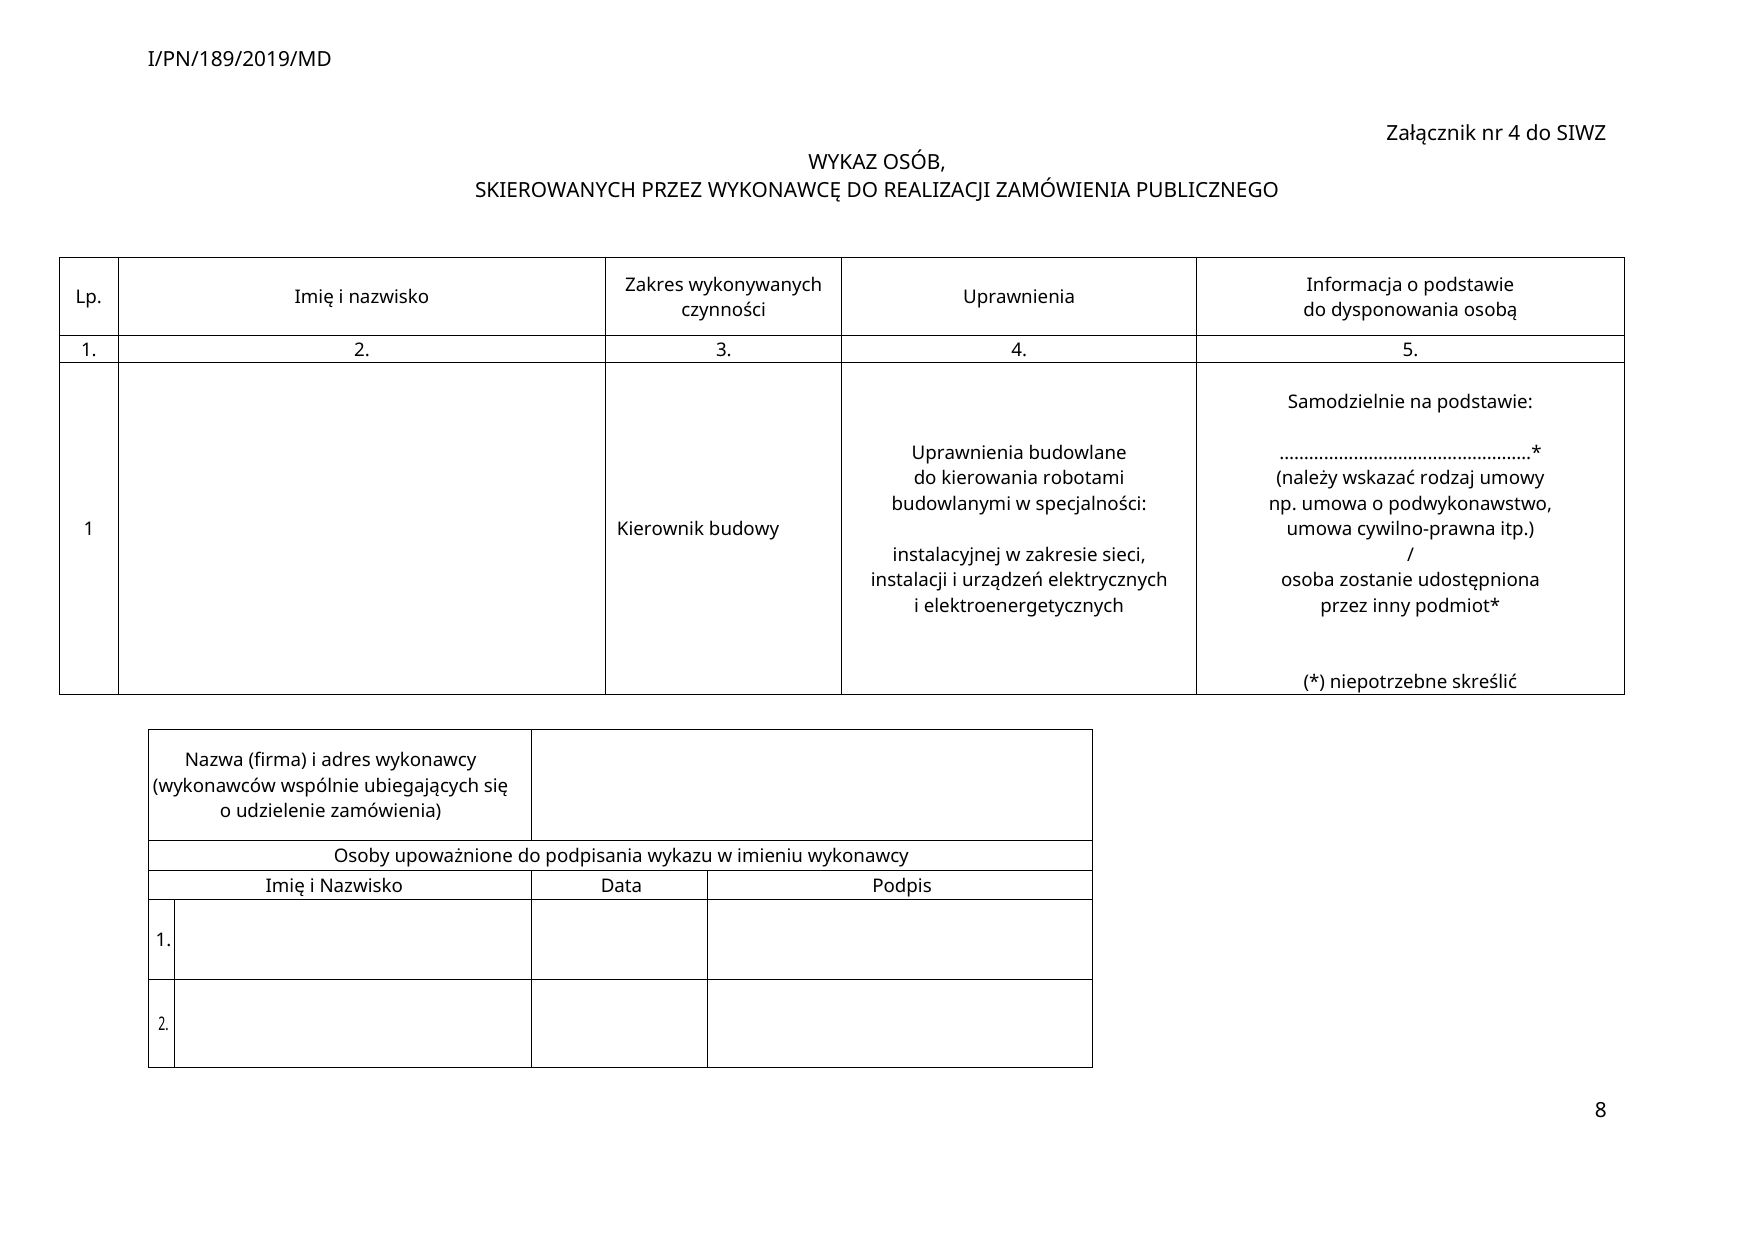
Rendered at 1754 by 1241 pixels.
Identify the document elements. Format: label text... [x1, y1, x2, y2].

table_cell [175, 980, 531, 1067]
table_cell 1. [60, 336, 118, 362]
table_cell 5. [1197, 336, 1624, 362]
table_header Imię i nazwisko [119, 258, 605, 335]
table_header Uprawnienia [842, 258, 1196, 335]
table_cell Uprawnienia budowlane do kierowania robotami budowlanymi w specjalności: instalacyjnej w zakresie sieci, instalacji i urządzeń elektrycznych i elektroenergetycznych [842, 363, 1196, 694]
table_cell Imię i Nazwisko [149, 871, 531, 899]
table_cell Podpis [708, 871, 1092, 899]
text WYKAZ OSÓB, SKIEROWANYCH PRZEZ WYKONAWCĘ DO REALIZACJI ZAMÓWIENIA PUBLICZNEGO [148, 147, 1606, 204]
table_cell 2. [119, 336, 605, 362]
table_header [532, 730, 1092, 840]
table_cell Samodzielnie na podstawie: ……………………………………………* (należy wskazać rodzaj umowy np. umowa o podwykonawstwo, umowa cywilno-prawna itp.) / osoba zostanie udostępniona przez inny podmiot* (*) niepotrzebne skreślić [1197, 363, 1624, 694]
table_cell [708, 900, 1092, 979]
table_cell [708, 980, 1092, 1067]
table_cell [175, 900, 531, 979]
table_header Lp. [60, 258, 118, 335]
table_header Informacja o podstawie do dysponowania osobą [1197, 258, 1624, 335]
text Załącznik nr 4 do SIWZ [148, 118, 1606, 147]
table_cell 1. [149, 900, 174, 979]
table_header Nazwa (firma) i adres wykonawcy (wykonawców wspólnie ubiegających się o udzielenie zamówienia) [149, 730, 531, 840]
table_cell [532, 980, 707, 1067]
table_cell 3. [606, 336, 841, 362]
table_cell 2. [149, 980, 174, 1067]
table_cell [532, 900, 707, 979]
table_cell 4. [842, 336, 1196, 362]
table_cell Osoby upoważnione do podpisania wykazu w imieniu wykonawcy [149, 841, 1092, 870]
table_header Zakres wykonywanych czynności [606, 258, 841, 335]
table_cell [119, 363, 605, 694]
table_cell Kierownik budowy [606, 363, 841, 694]
table_cell 1 [60, 363, 118, 694]
table_cell Data [532, 871, 707, 899]
